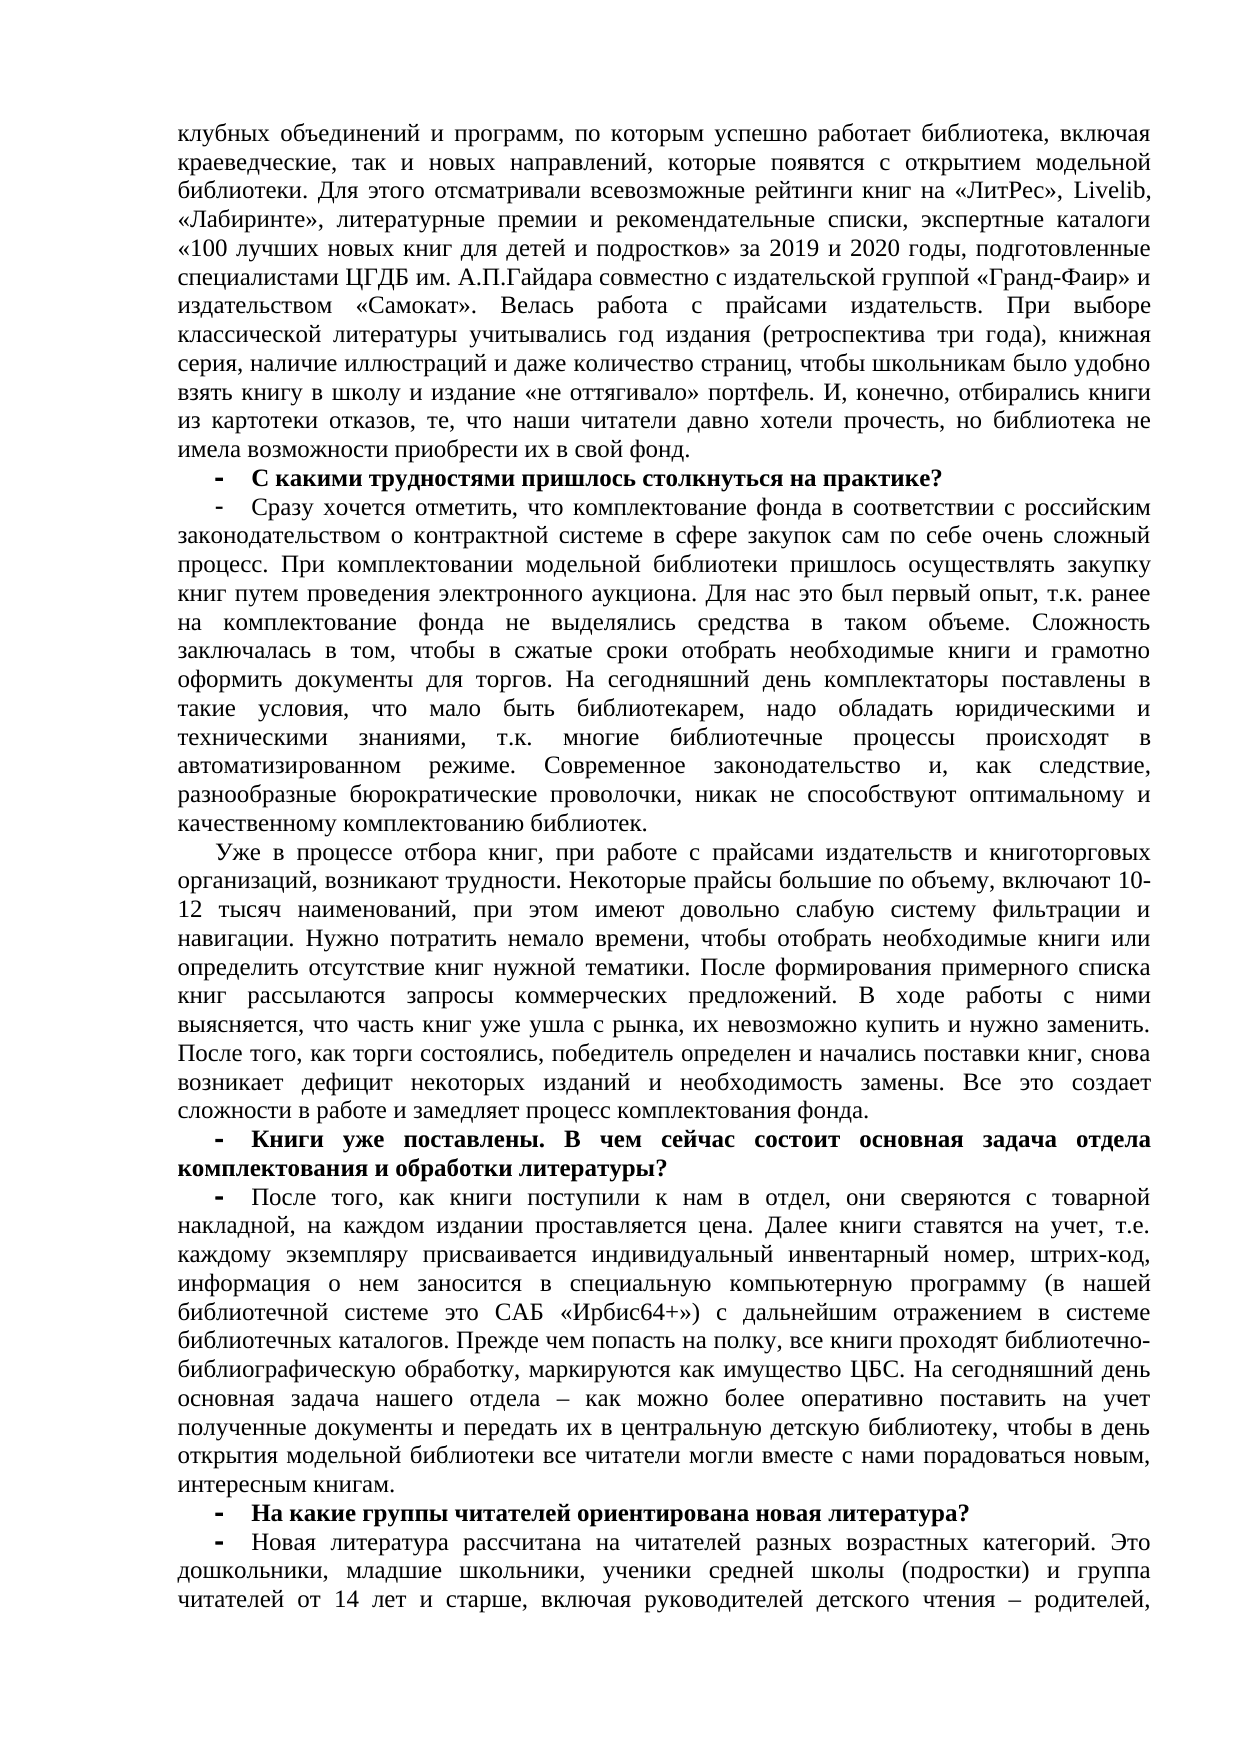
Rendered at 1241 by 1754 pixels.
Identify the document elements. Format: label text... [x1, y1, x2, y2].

list С какими трудностями пришлось столкнуться на практике? [177, 463, 1152, 492]
list После того, как книги поступили к нам в отдел, они сверяются с товарной накладной, на каждом издании проставляется цена. Далее книги ставятся на учет, т.е. каждому экземпляру присваивается индивидуальный инвентарный номер, штрих-код, информация о нем заносится в специальную компьютерную программу (в нашей библиотечной системе это САБ «Ирбис64+») с дальнейшим отражением в системе библиотечных каталогов. Прежде чем попасть на полку, все книги проходят библиотечно-библиографическую обработку, маркируются как имущество ЦБС. На сегодняшний день основная задача нашего отдела – как можно более оперативно поставить на учет полученные документы и передать их в центральную детскую библиотеку, чтобы в день открытия модельной библиотеки все читатели могли вместе с нами порадоваться новым, интересным книгам. [177, 1182, 1152, 1498]
text Уже в процессе отбора книг, при работе с прайсами издательств и книготорговых организаций, возникают трудности. Некоторые прайсы большие по объему, включают 10-12 тысяч наименований, при этом имеют довольно слабую систему фильтрации и навигации. Нужно потратить немало времени, чтобы отобрать необходимые книги или определить отсутствие книг нужной тематики. После формирования примерного списка книг рассылаются запросы коммерческих предложений. В ходе работы с ними выясняется, что часть книг уже ушла с рынка, их невозможно купить и нужно заменить. После того, как торги состоялись, победитель определен и начались поставки книг, снова возникает дефицит некоторых изданий и необходимость замены. Все это создает сложности в работе и замедляет процесс комплектования фонда. [177, 837, 1152, 1124]
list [177, 1527, 1152, 1613]
list Книги уже поставлены. В чем сейчас состоит основная задача отдела комплектования и обработки литературы? [177, 1124, 1152, 1182]
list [177, 118, 1152, 463]
list Сразу хочется отметить, что комплектование фонда в соответствии с российским законодательством о контрактной системе в сфере закупок сам по себе очень сложный процесс. При комплектовании модельной библиотеки пришлось осуществлять закупку книг путем проведения электронного аукциона. Для нас это был первый опыт, т.к. ранее на комплектование фонда не выделялись средства в таком объеме. Сложность заключалась в том, чтобы в сжатые сроки отобрать необходимые книги и грамотно оформить документы для торгов. На сегодняшний день комплектаторы поставлены в такие условия, что мало быть библиотекарем, надо обладать юридическими и техническими знаниями, т.к. многие библиотечные процессы происходят в автоматизированном режиме. Современное законодательство и, как следствие, разнообразные бюрократические проволочки, никак не способствуют оптимальному и качественному комплектованию библиотек. [177, 492, 1152, 837]
list На какие группы читателей ориентирована новая литература? [177, 1498, 1152, 1527]
